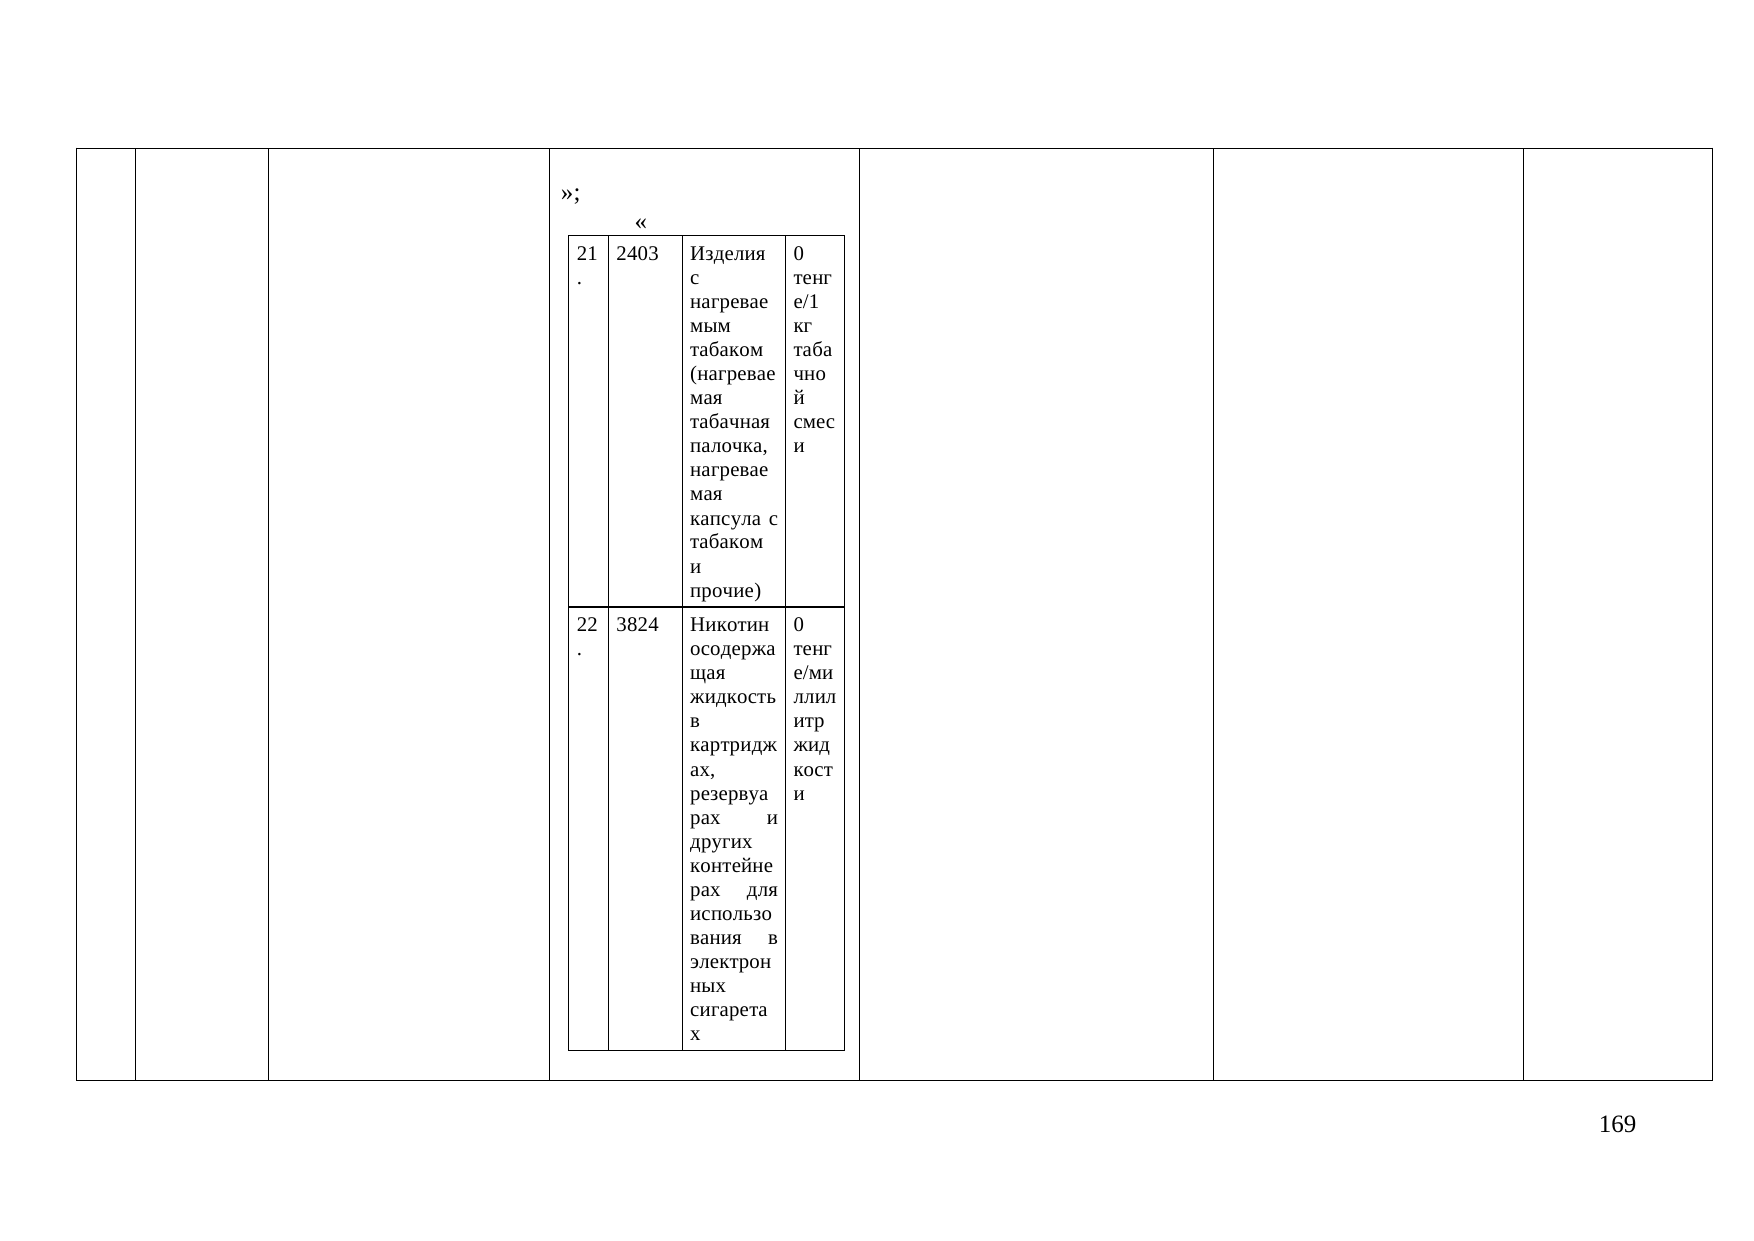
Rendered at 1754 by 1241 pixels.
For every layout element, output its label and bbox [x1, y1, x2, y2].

table_cell [136, 149, 268, 1080]
table_cell [860, 149, 1213, 1080]
table_cell [550, 149, 859, 1080]
table_cell [1214, 149, 1523, 1080]
table_cell [77, 149, 135, 1080]
table_cell [1524, 149, 1712, 1080]
table_cell [269, 149, 549, 1080]
